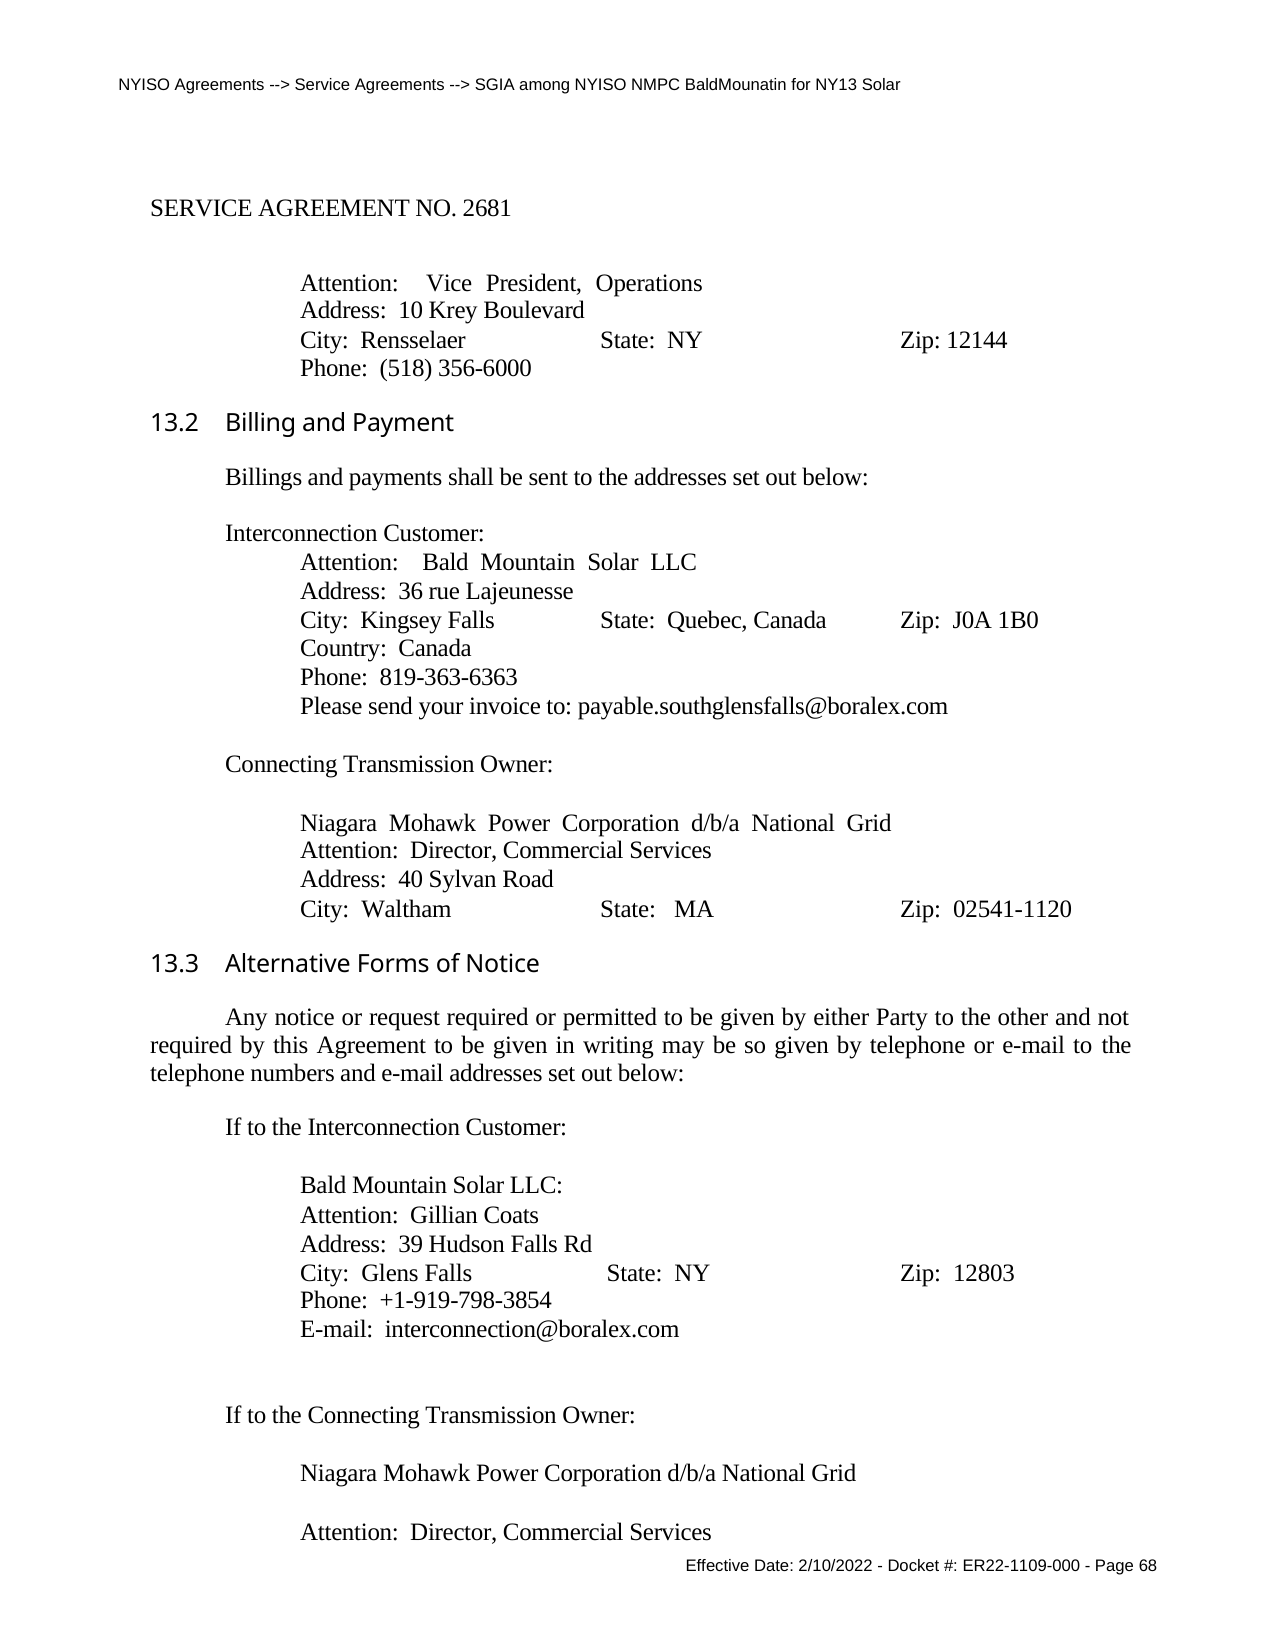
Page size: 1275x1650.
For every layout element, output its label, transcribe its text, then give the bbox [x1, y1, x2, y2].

text Attention: Director, Commercial Services [300, 1517, 1275, 1546]
text Country: Canada [300, 635, 1275, 662]
text City: Kingsey Falls State: Quebec, Canada Zip: J0A 1B0 [300, 606, 1275, 635]
text Any notice or request required or permitted to be given by either Party to the other and not required by this Agreement to be given in writing may be so given by telephone or e-mail to the telephone numbers and e-mail addresses set out below: [150, 1003, 1131, 1087]
text City: Rensselaer State: NY Zip: 12144 [300, 326, 1275, 354]
text City: Waltham State: MA Zip: 02541-1120 [150, 895, 1275, 923]
text Address: 40 Sylvan Road [300, 864, 1275, 893]
text Interconnection Customer: [225, 518, 1275, 547]
text Attention: Bald Mountain Solar LLC Address: 36 rue Lajeunesse [300, 547, 697, 606]
text Billings and payments shall be sent to the addresses set out below: [225, 462, 1275, 491]
text If to the Interconnection Customer: [225, 1113, 1275, 1141]
text SERVICE AGREEMENT NO. 2681 [150, 193, 1275, 222]
text Phone: +1-919-798-3854 [300, 1287, 1275, 1314]
text Bald Mountain Solar LLC: Attention: Gillian Coats Address: 39 Hudson Falls Rd [300, 1171, 621, 1258]
text Phone: 819-363-6363 [300, 662, 1275, 691]
text City: Glens Falls State: NY Zip: 12803 [300, 1258, 1275, 1287]
text Please send your invoice to: payable.southglensfalls@boralex.com [300, 692, 1275, 720]
text Niagara Mohawk Power Corporation d/b/a National Grid [300, 1459, 1275, 1487]
text If to the Connecting Transmission Owner: [225, 1400, 1275, 1429]
text Connecting Transmission Owner: [225, 750, 1275, 779]
text Niagara Mohawk Power Corporation d/b/a National Grid Attention: Director, Commercial Services [300, 810, 892, 864]
text E-mail: interconnection@boralex.com [300, 1315, 1275, 1344]
text 13.2 Billing and Payment [150, 409, 1275, 438]
text Phone: (518) 356-6000 [300, 355, 1275, 382]
text Attention: Vice President, Operations Address: 10 Krey Boulevard [300, 270, 702, 324]
text 13.3 Alternative Forms of Notice [150, 949, 1275, 978]
